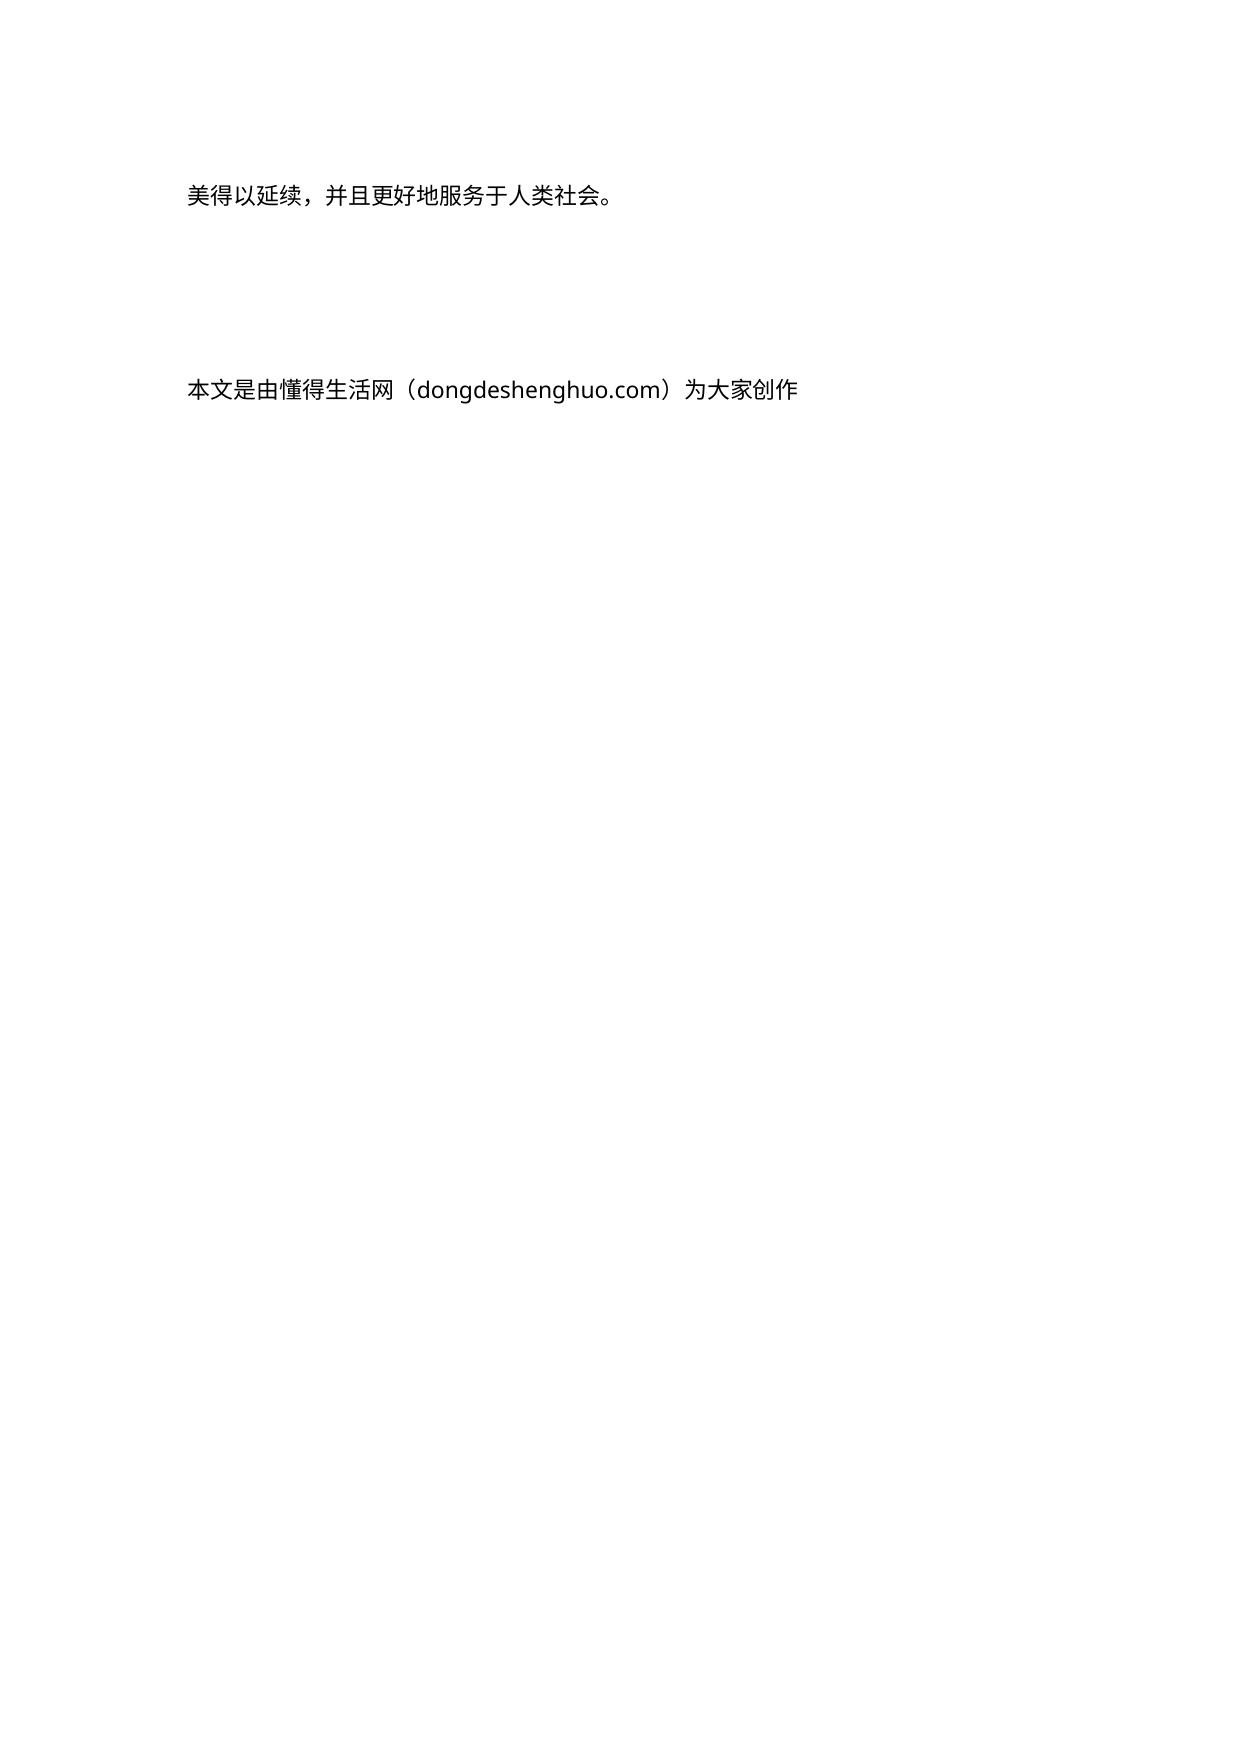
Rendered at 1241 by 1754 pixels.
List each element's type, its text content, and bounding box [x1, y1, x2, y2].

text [187, 162, 1053, 227]
text 本文是由懂得生活网（dongdeshenghuo.com）为大家创作 [187, 356, 1053, 421]
